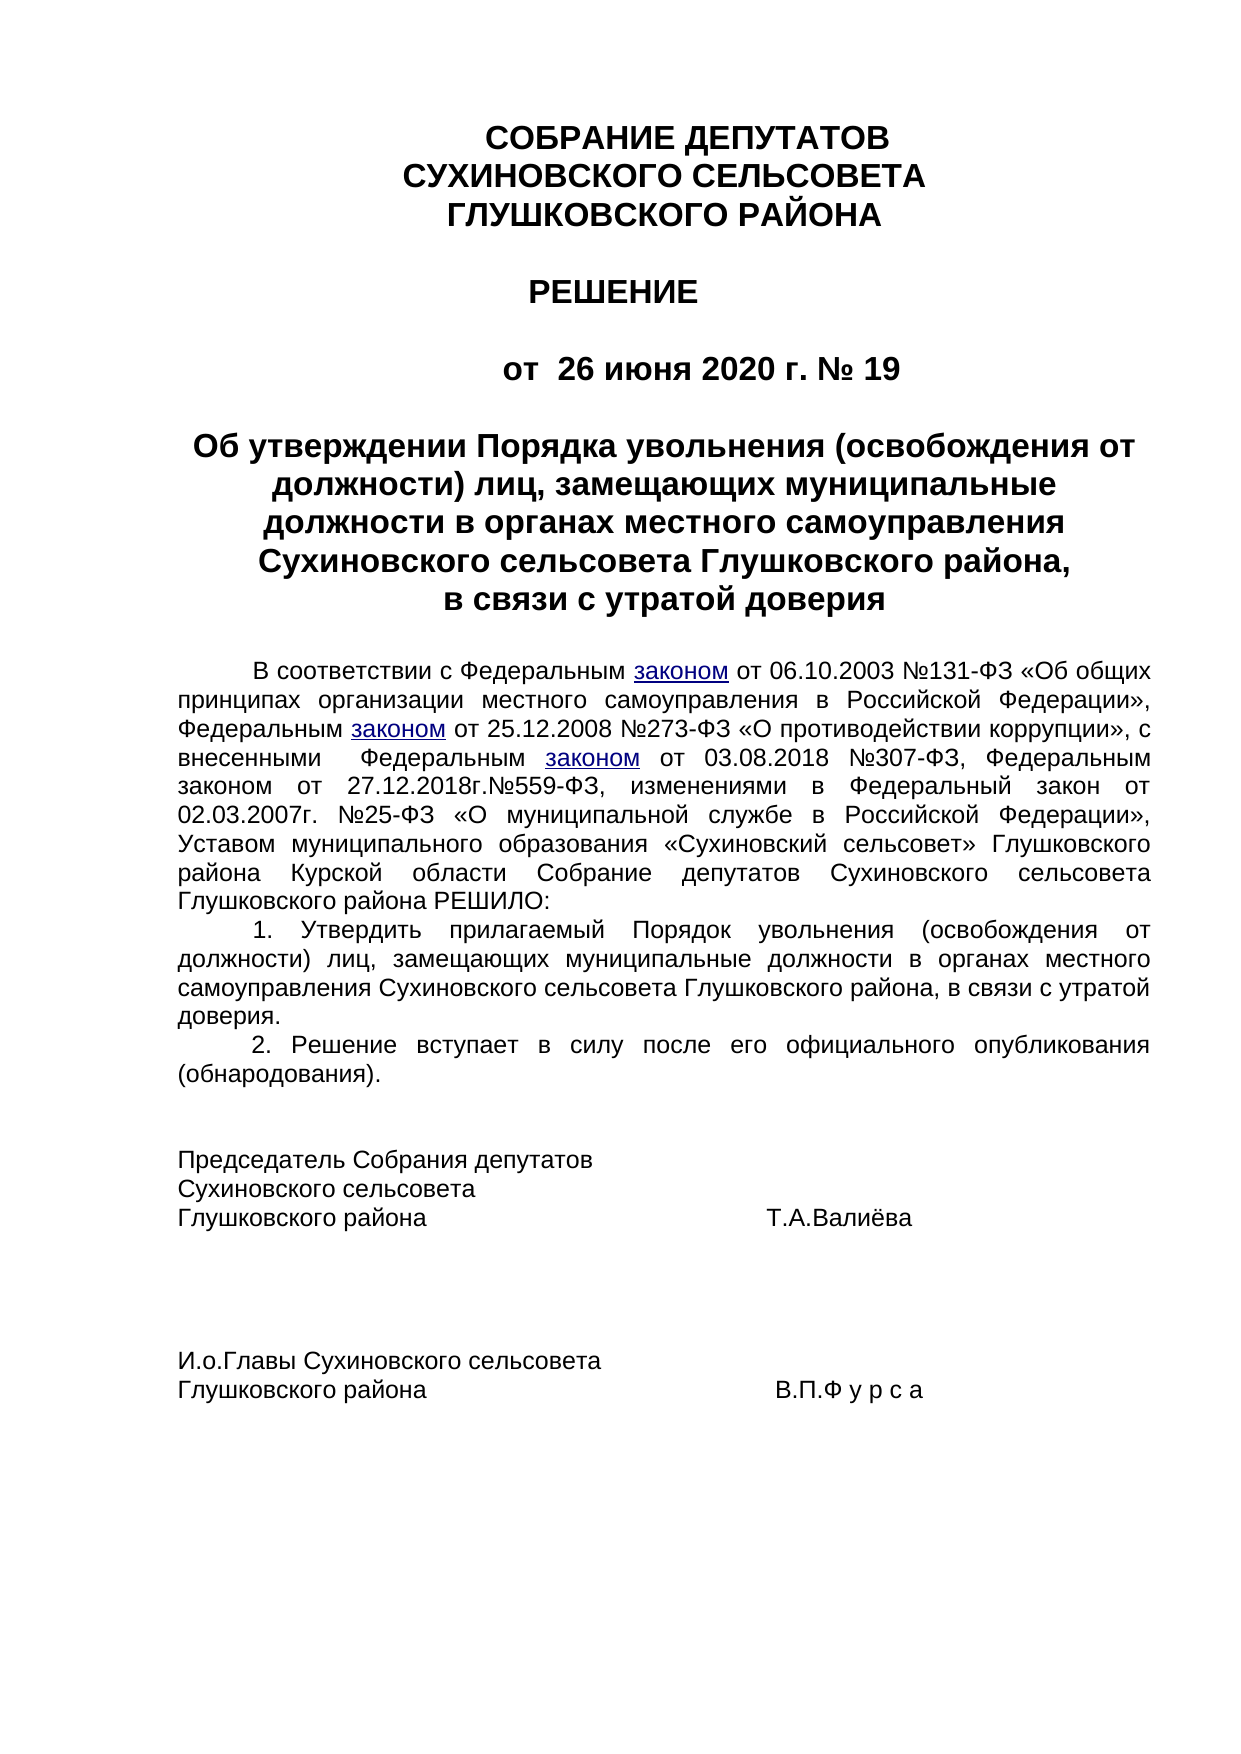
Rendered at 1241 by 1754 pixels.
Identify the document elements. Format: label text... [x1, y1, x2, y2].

text Собрание депутатов СУХИНОВСКОГО сельсовета [177, 118, 1152, 195]
text В соответствии с Федеральным законом от 06.10.2003 №131-ФЗ «Об общих принципах организации местного самоуправления в Российской Федерации», Федеральным законом от 25.12.2008 №273-ФЗ «О противодействии коррупции», с внесенными Федеральным законом от 03.08.2018 №307-ФЗ, Федеральным законом от 27.12.2018г.№559-ФЗ, изменениями в Федеральный закон от 02.03.2007г. №25-ФЗ «О муниципальной службе в Российской Федерации», Уставом муниципального образования «Сухиновский сельсовет» Глушковского района Курской области Собрание депутатов Сухиновского сельсовета Глушковского района РЕШИЛО: [177, 656, 1152, 915]
text от 26 июня 2020 г. № 19 [177, 349, 1152, 387]
text 1. Утвердить прилагаемый Порядок увольнения (освобождения от должности) лиц, замещающих муниципальные должности в органах местного самоуправления Сухиновского сельсовета Глушковского района, в связи с утратой доверия. [177, 915, 1152, 1030]
text И.о.Главы Сухиновского сельсовета [177, 1346, 1152, 1375]
text Глушковского района В.П.Ф у р с а [177, 1375, 1152, 1404]
text Председатель Собрания депутатов [177, 1145, 1152, 1174]
title Об утверждении Порядка увольнения (освобождения от должности) лиц, замещающих муниципальные должности в органах местного самоуправления Сухиновского сельсовета Глушковского района, [177, 426, 1152, 579]
text Сухиновского сельсовета [177, 1174, 1152, 1202]
title в связи с утратой доверия [177, 579, 1152, 618]
text Глушковского района Т.А.Валиёва [177, 1202, 1152, 1231]
text Глушковского района [177, 195, 1152, 233]
text РЕШЕНИЕ [177, 272, 1152, 310]
text 2. Решение вступает в силу после его официального опубликования (обнародования). [177, 1030, 1152, 1087]
